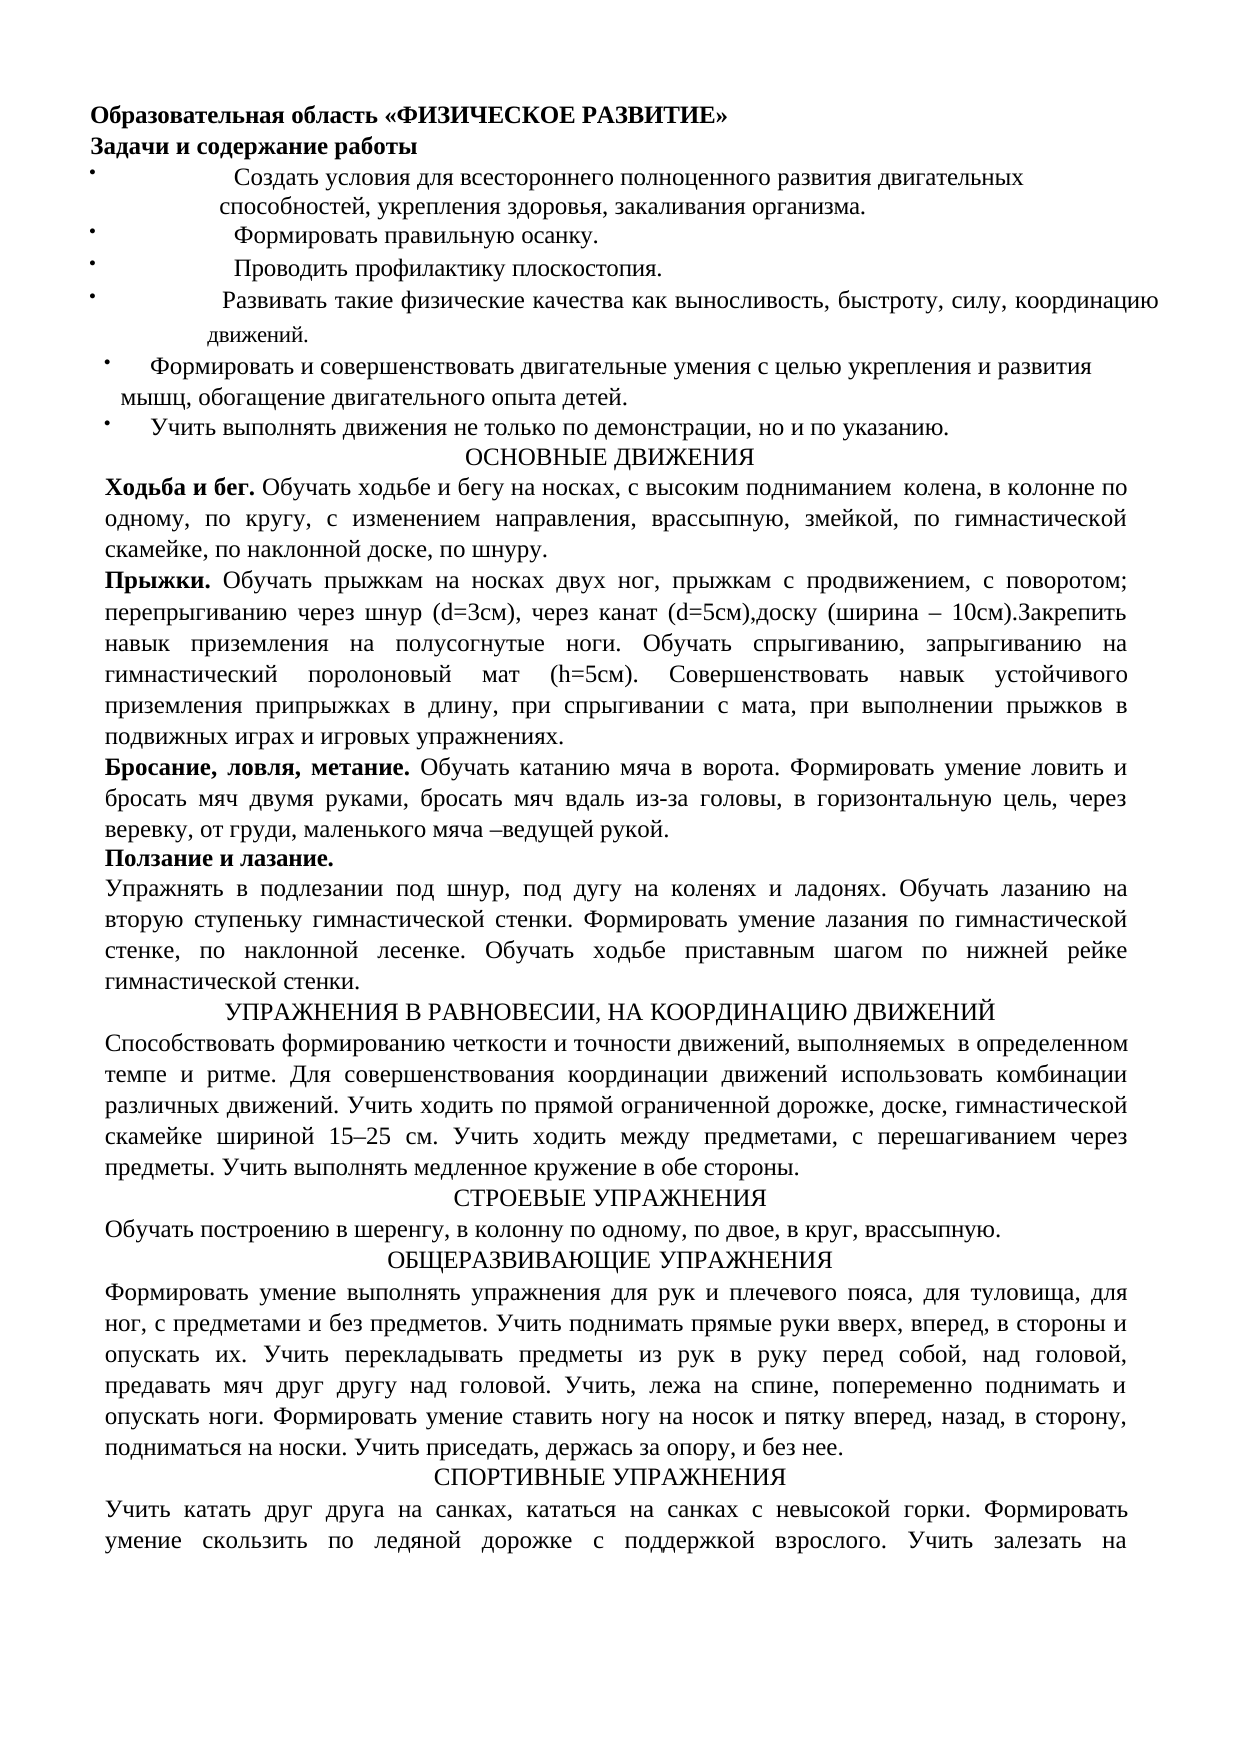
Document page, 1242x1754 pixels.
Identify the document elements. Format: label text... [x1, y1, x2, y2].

list Развивать такие физические качества как выносливость, быстроту, силу, координацию [90, 285, 1200, 314]
list Формировать и совершенствовать двигательные умения с целью укрепления и развития мышц, обогащение двигательного опыта детей. [104, 350, 1095, 412]
text Ходьба и бег. Обучать ходьбе и бегу на носках, с высоким подниманием колена, в колонне по одному, по кругу, с изменением направления, врассыпную, змейкой, по гимнастической скамейке, по наклонной доске, по шнуру. [104, 472, 1128, 563]
text ОБЩЕРАЗВИВАЮЩИЕ УПРАЖНЕНИЯ [105, 1245, 1114, 1274]
subtitle Ползание и лазание. [104, 845, 1200, 872]
text СТРОЕВЫЕ УПРАЖНЕНИЯ [105, 1183, 1115, 1212]
subtitle Образовательная область «ФИЗИЧЕСКОЕ РАЗВИТИЕ» Задачи и содержание работы [90, 100, 803, 160]
text Способствовать формированию четкости и точности движений, выполняемых в определенном темпе и ритме. Для совершенствования координации движений использовать комбинации различных движений. Учить ходить по прямой ограниченной дорожке, доске, гимнастической скамейке шириной 15–25 см. Учить ходить между предметами, с перешагиванием через предметы. Учить выполнять медленное кружение в обе стороны. [104, 1028, 1128, 1181]
text Прыжки. Обучать прыжкам на носках двух ног, прыжкам с продвижением, с поворотом; перепрыгиванию через шнур (d=3см), через канат (d=5см),доску (ширина – 10см).Закрепить навык приземления на полусогнутые ноги. Обучать спрыгиванию, запрыгиванию на гимнастический поролоновый мат (h=5см). Совершенствовать навык устойчивого приземления припрыжках в длину, при спрыгивании с мата, при выполнении прыжков в подвижных играх и игровых упражнениях. [104, 566, 1128, 749]
list Проводить профилактику плоскостопия. [90, 250, 1200, 283]
text способностей, укрепления здоровья, закаливания организма. [219, 193, 1200, 219]
text Формировать умение выполнять упражнения для рук и плечевого пояса, для туловища, для ног, с предметами и без предметов. Учить поднимать прямые руки вверх, вперед, в стороны и опускать их. Учить перекладывать предметы из рук в руку перед собой, над головой, предавать мяч друг другу над головой. Учить, лежа на спине, попеременно поднимать и опускать ноги. Формировать умение ставить ногу на носок и пятку вперед, назад, в сторону, подниматься на носки. Учить приседать, держась за опору, и без нее. [104, 1277, 1128, 1461]
text Бросание, ловля, метание. Обучать катанию мяча в ворота. Формировать умение ловить и бросать мяч двумя руками, бросать мяч вдаль из-за головы, в горизонтальную цель, через веревку, от груди, маленького мяча –ведущей рукой. [104, 752, 1128, 843]
list Учить выполнять движения не только по демонстрации, но и по указанию. [104, 412, 1200, 442]
text Обучать построению в шеренгу, в колонну по одному, по двое, в круг, врассыпную. [104, 1214, 1200, 1243]
text ОСНОВНЫЕ ДВИЖЕНИЯ [105, 442, 1114, 471]
list Формировать правильную осанку. [90, 219, 1200, 250]
text движений. [207, 322, 1200, 347]
text СПОРТИВНЫЕ УПРАЖНЕНИЯ [105, 1463, 1114, 1491]
list Создать условия для всестороннего полноценного развития двигательных [90, 162, 1200, 191]
text Упражнять в подлезании под шнур, под дугу на коленях и ладонях. Обучать лазанию на вторую ступеньку гимнастической стенки. Формировать умение лазания по гимнастической стенке, по наклонной лесенке. Обучать ходьбе приставным шагом по нижней рейке гимнастической стенки. [104, 873, 1128, 995]
text УПРАЖНЕНИЯ В РАВНОВЕСИИ, НА КООРДИНАЦИЮ ДВИЖЕНИЙ [105, 997, 1114, 1026]
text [104, 1494, 1128, 1553]
